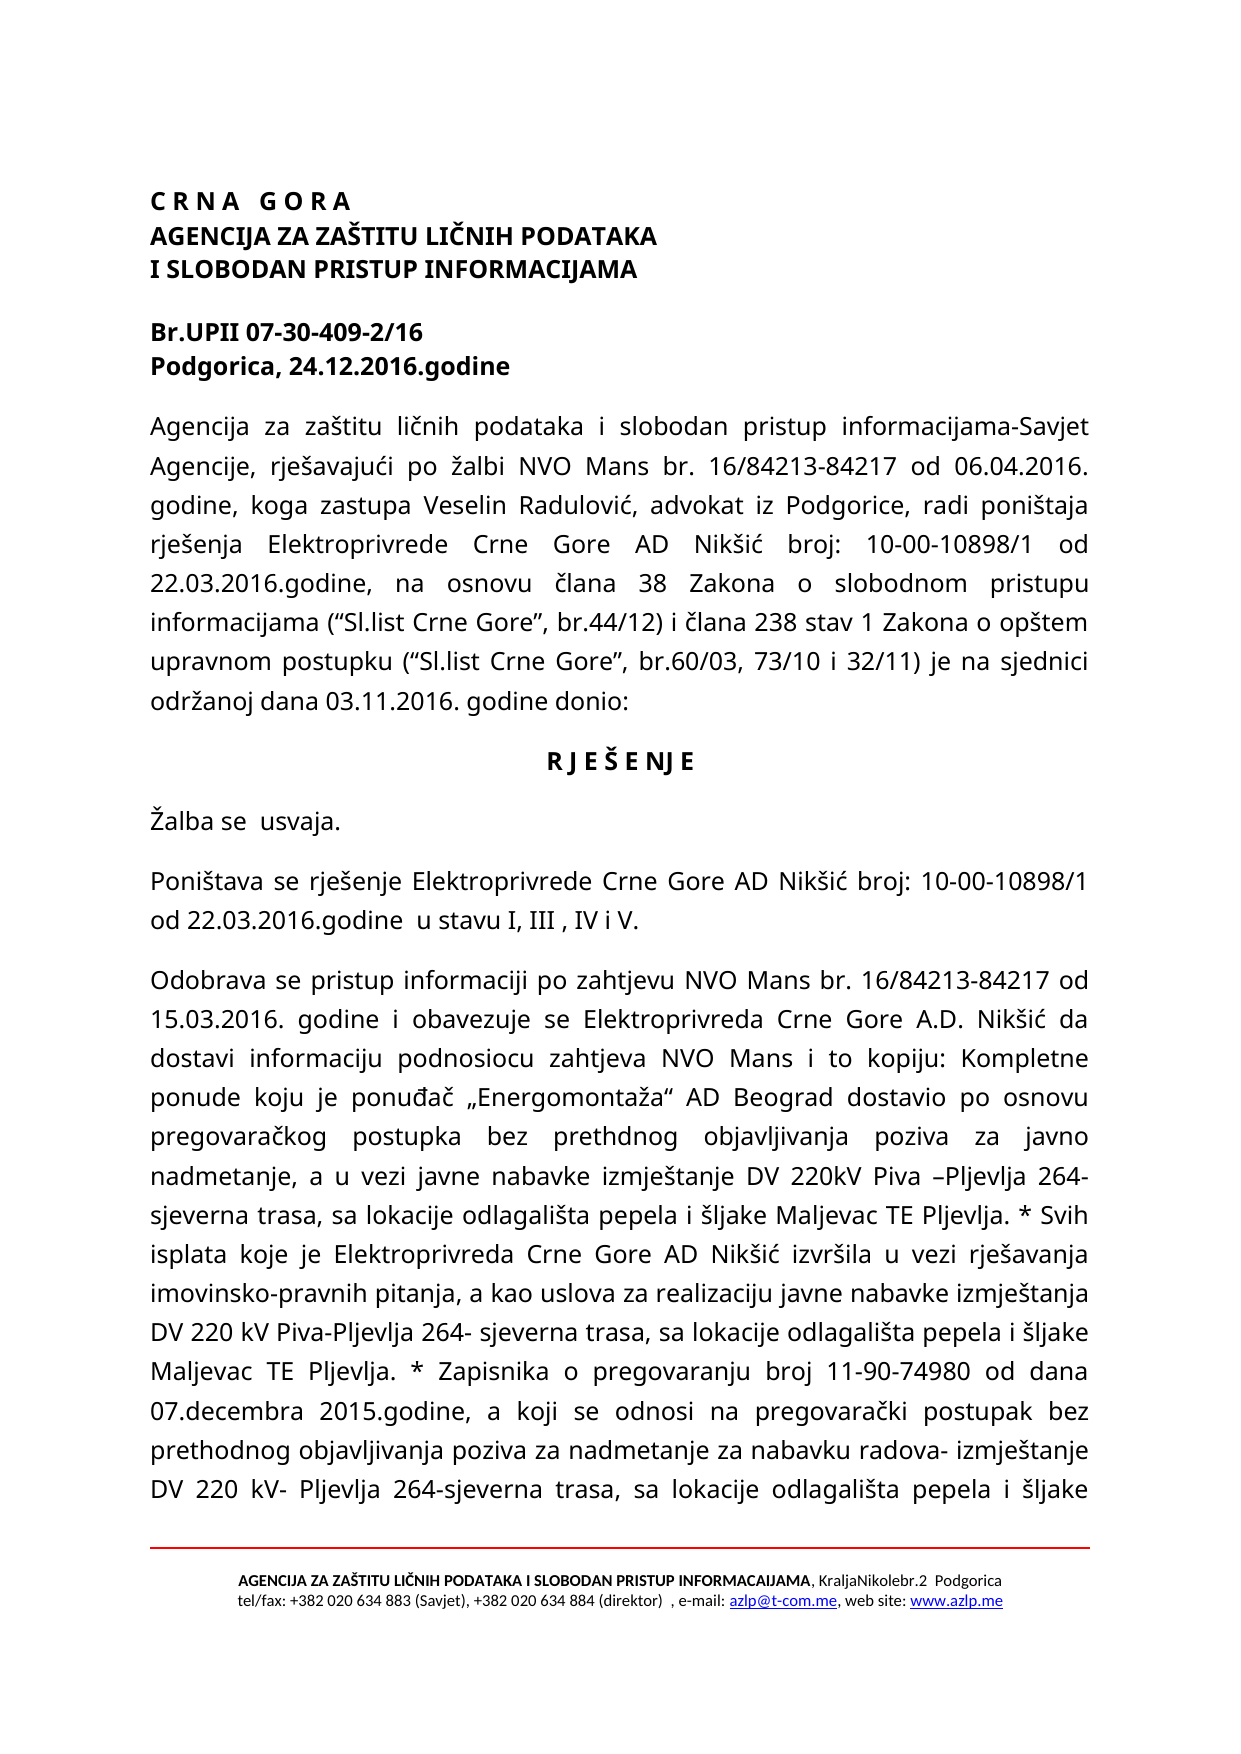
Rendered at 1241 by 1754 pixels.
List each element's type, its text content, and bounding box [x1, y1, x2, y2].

text Br.UPII 07-30-409-2/16 [150, 315, 1090, 349]
text AGENCIJA ZA ZAŠTITU LIČNIH PODATAKA [150, 218, 1090, 252]
text Poništava se rješenje Elektroprivrede Crne Gore AD Nikšić broj: 10-00-10898/1 od 22.03.2016.godine u stavu I, III , IV i V. [150, 863, 1090, 936]
text Žalba se usvaja. [150, 803, 1090, 837]
text R J E Š E NJ E [150, 743, 1090, 777]
text Agencija za zaštitu ličnih podataka i slobodan pristup informacijama-Savjet Agencije, rješavajući po žalbi NVO Mans br. 16/84213-84217 od 06.04.2016. godine, koga zastupa Veselin Radulović, advokat iz Podgorice, radi poništaja rješenja Elektroprivrede Crne Gore AD Nikšić broj: 10-00-10898/1 od 22.03.2016.godine, na osnovu člana 38 Zakona o slobodnom pristupu informacijama (“Sl.list Crne Gore”, br.44/12) i člana 238 stav 1 Zakona o opštem upravnom postupku (“Sl.list Crne Gore”, br.60/03, 73/10 i 32/11) je na sjednici održanoj dana 03.11.2016. godine donio: [150, 409, 1090, 717]
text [150, 962, 1090, 1506]
text I SLOBODAN PRISTUP INFORMACIJAMA [150, 252, 1090, 286]
text Podgorica, 24.12.2016.godine [150, 349, 1090, 383]
text C R N A G O R A [150, 184, 1090, 218]
